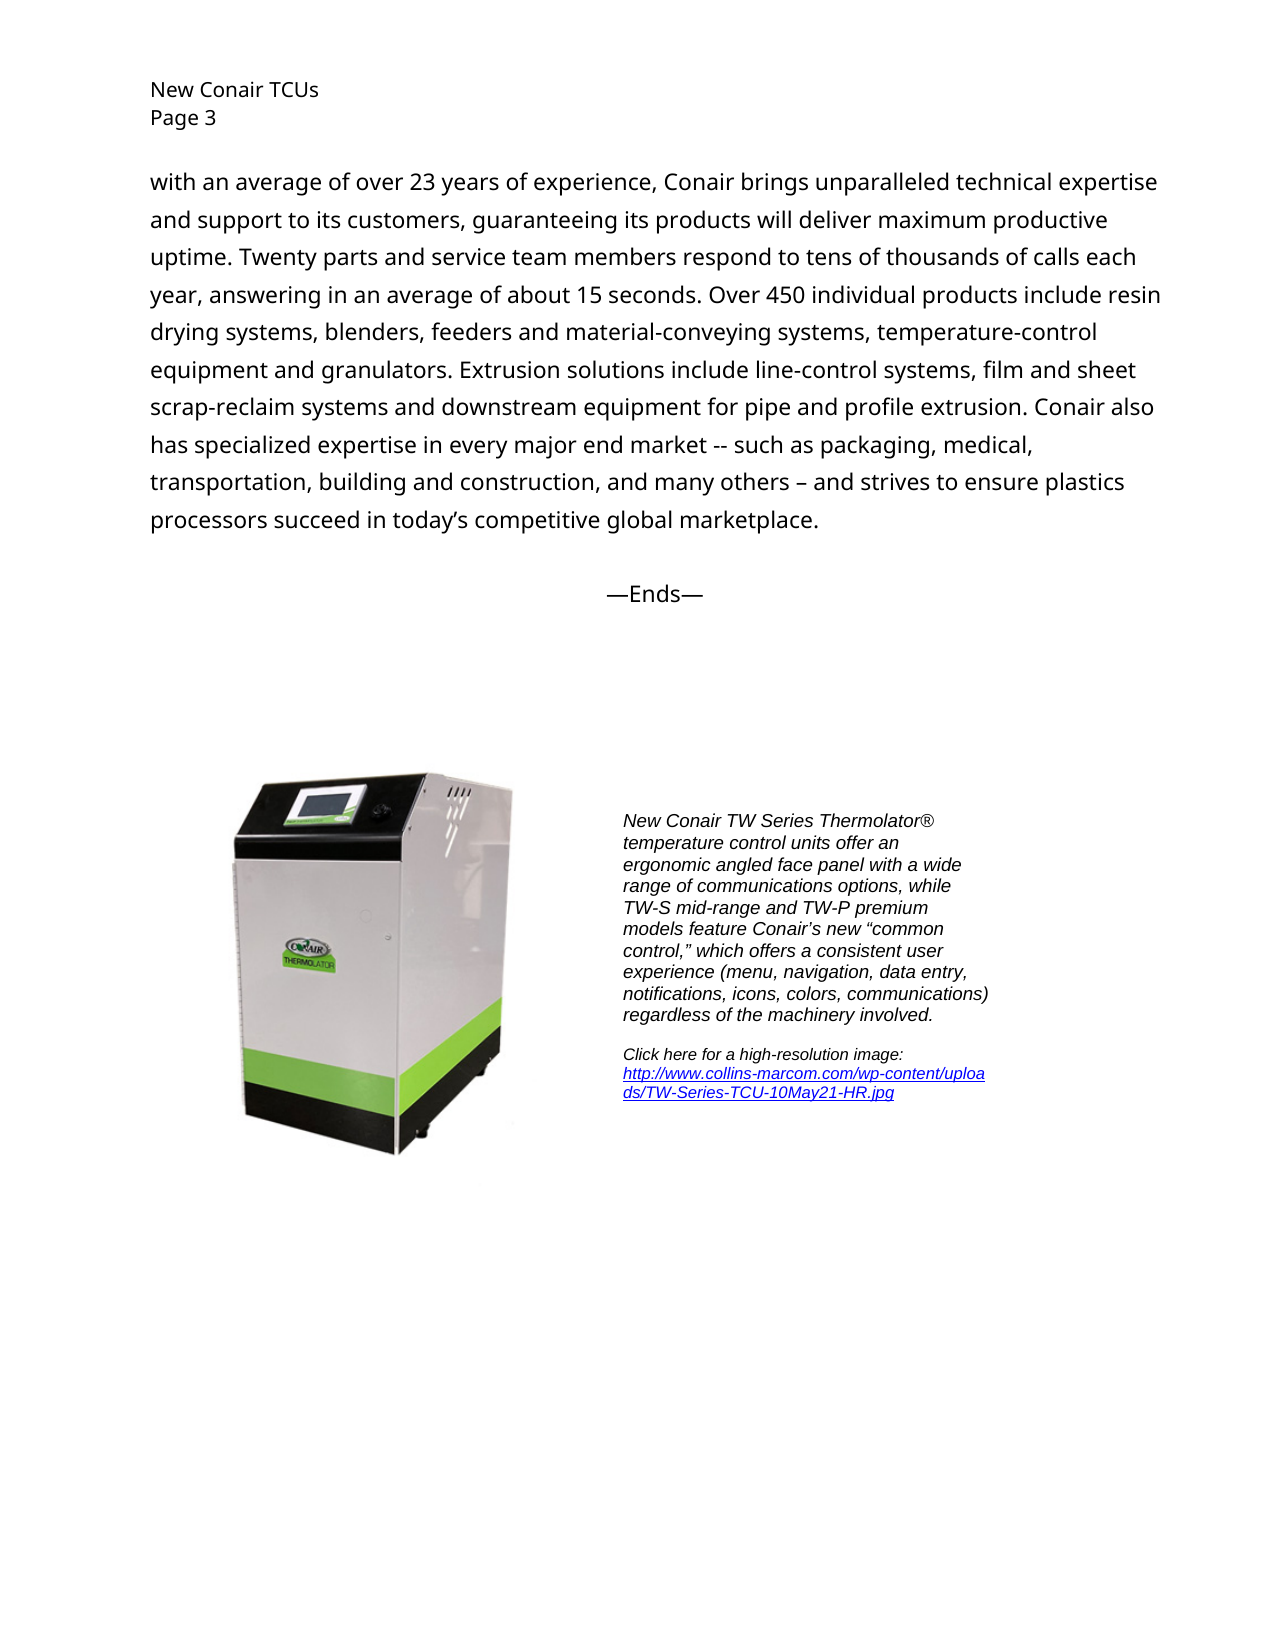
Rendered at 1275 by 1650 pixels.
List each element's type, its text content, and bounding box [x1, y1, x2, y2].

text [150, 161, 1191, 536]
text —Ends— [150, 578, 1159, 609]
picture [202, 746, 537, 1189]
